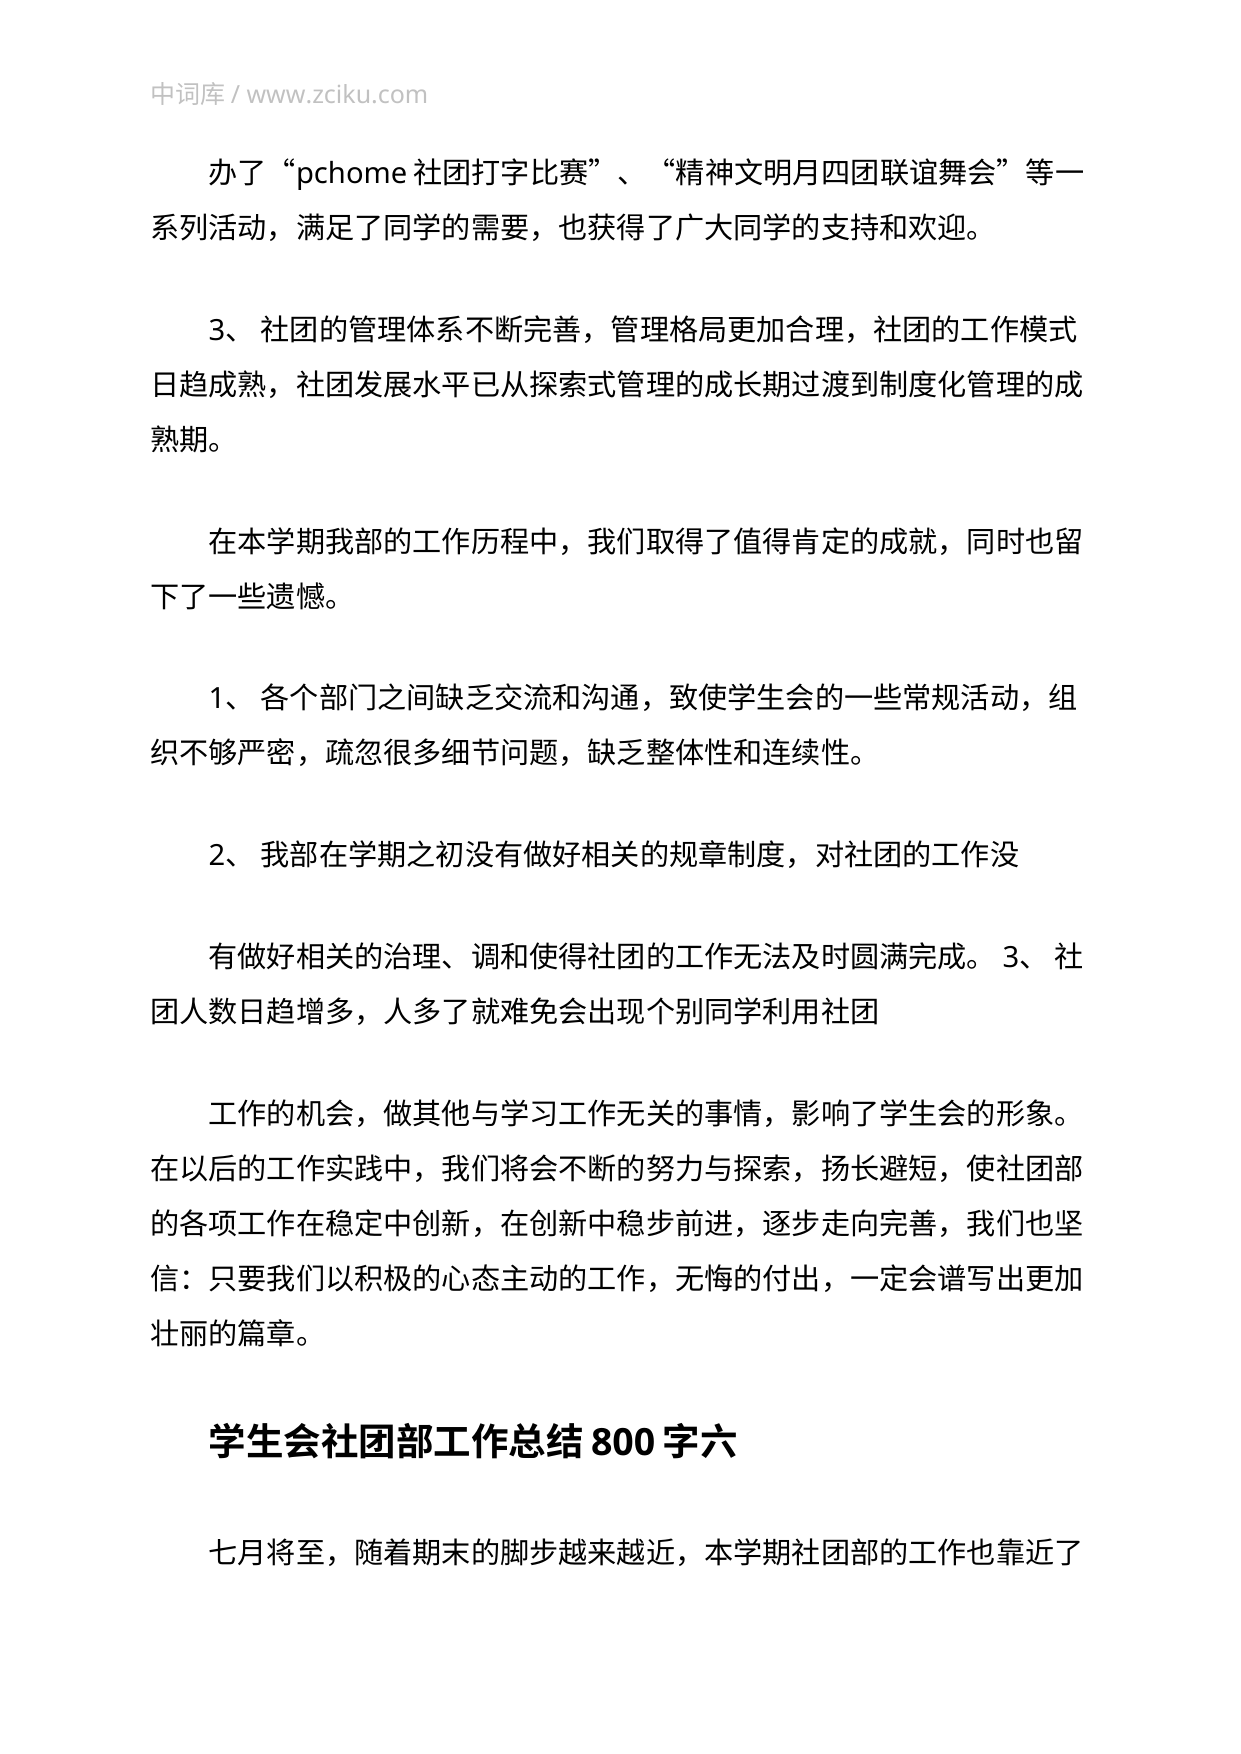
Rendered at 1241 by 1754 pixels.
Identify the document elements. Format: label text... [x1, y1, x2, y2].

text 在本学期我部的工作历程中，我们取得了值得肯定的成就，同时也留下了一些遗憾。 [150, 518, 1090, 616]
text 办了“pchome社团打字比赛”、“精神文明月四团联谊舞会”等一系列活动，满足了同学的需要，也获得了广大同学的支持和欢迎。 [150, 150, 1090, 247]
text 2、 我部在学期之初没有做好相关的规章制度，对社团的工作没 [150, 832, 1090, 874]
text 工作的机会，做其他与学习工作无关的事情，影响了学生会的形象。 在以后的工作实践中，我们将会不断的努力与探索，扬长避短，使社团部的各项工作在稳定中创新，在创新中稳步前进，逐步走向完善，我们也坚信：只要我们以积极的心态主动的工作，无悔的付出，一定会谱写出更加壮丽的篇章。 [150, 1091, 1090, 1352]
text 3、 社团的管理体系不断完善，管理格局更加合理，社团的工作模式日趋成熟，社团发展水平已从探索式管理的成长期过渡到制度化管理的成熟期。 [150, 307, 1090, 459]
text 1、 各个部门之间缺乏交流和沟通，致使学生会的一些常规活动，组织不够严密，疏忽很多细节问题，缺乏整体性和连续性。 [150, 675, 1090, 772]
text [150, 1529, 1090, 1572]
text 学生会社团部工作总结800字六 [150, 1412, 1090, 1466]
text 有做好相关的治理、调和使得社团的工作无法及时圆满完成。 3、 社团人数日趋增多，人多了就难免会出现个别同学利用社团 [150, 934, 1090, 1031]
